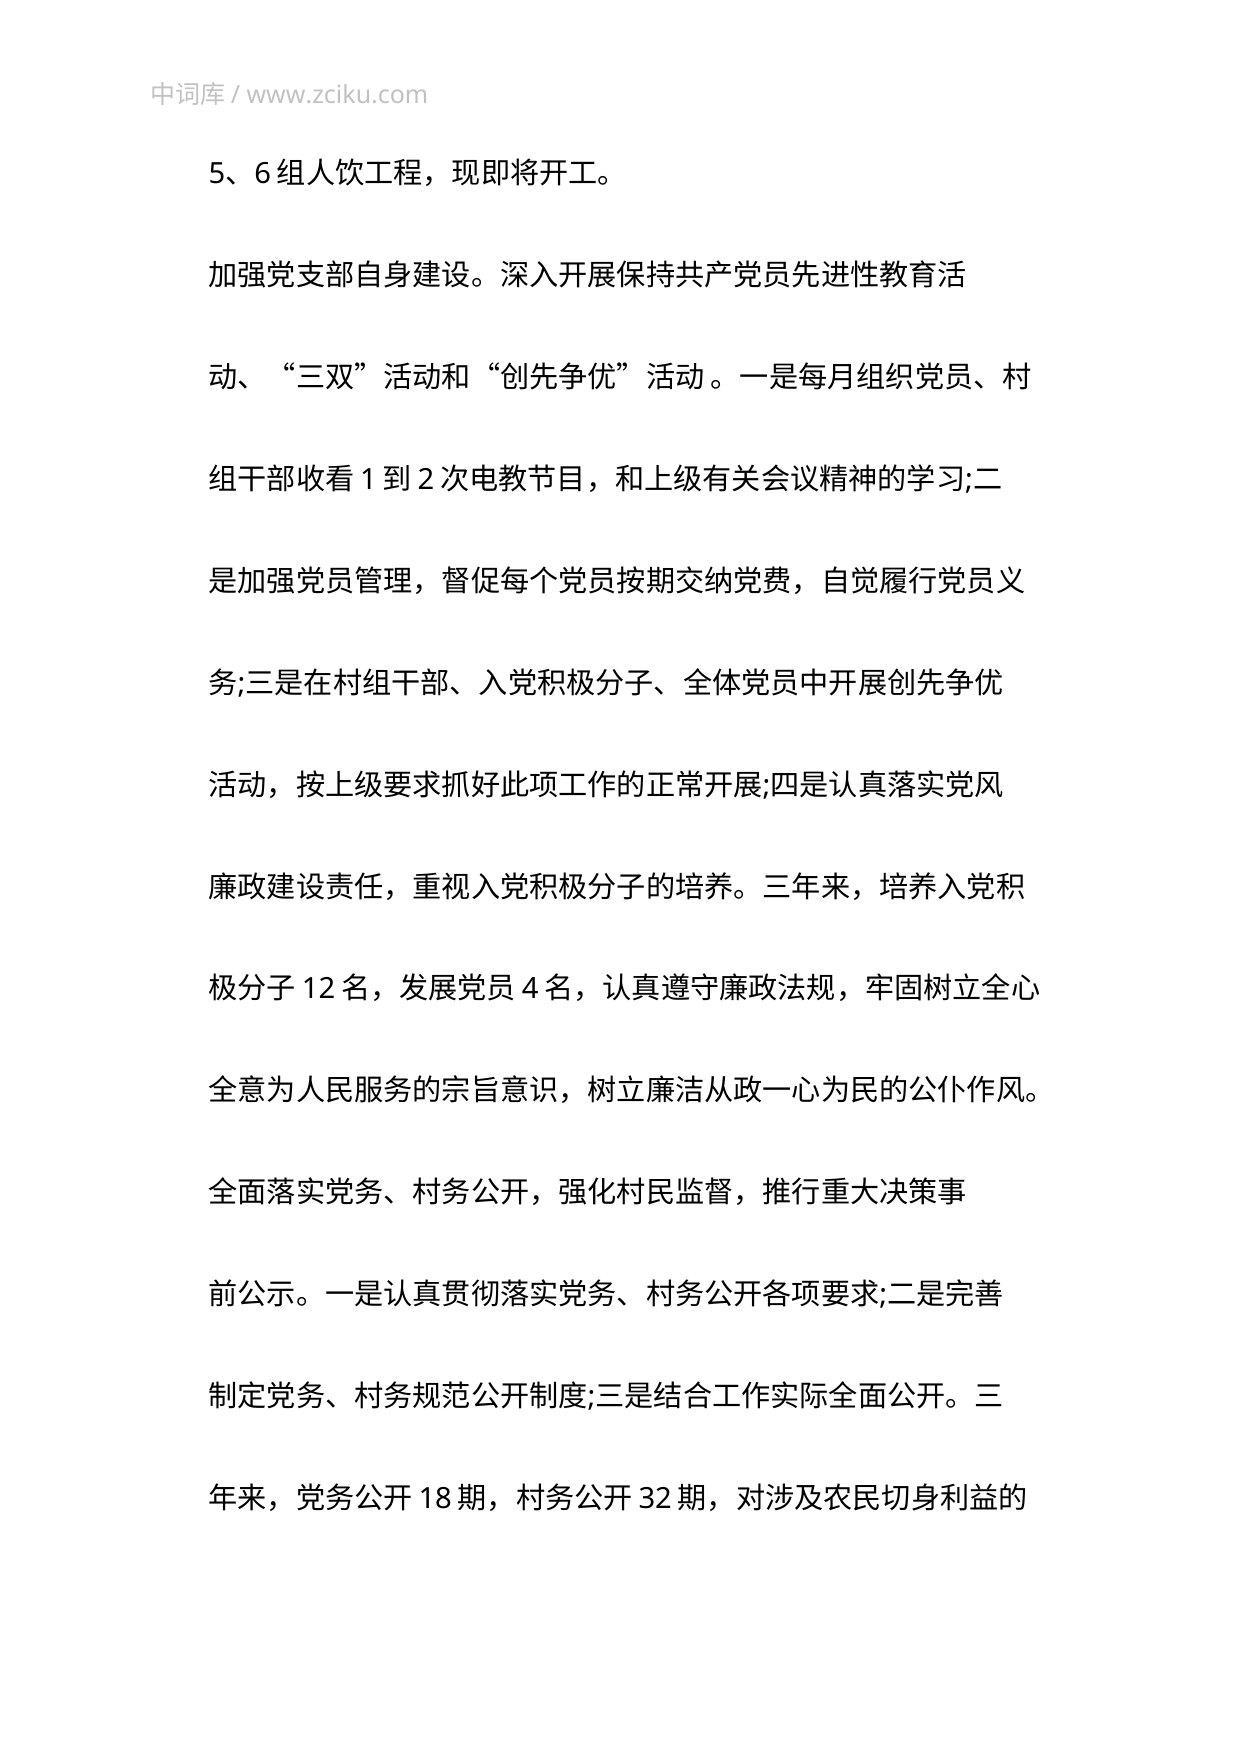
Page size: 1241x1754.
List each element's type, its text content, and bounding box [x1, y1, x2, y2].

text 制定党务、村务规范公开制度;三是结合工作实际全面公开。三 [150, 1372, 1090, 1415]
text 务;三是在村组干部、入党积极分子、全体党员中开展创先争优 [150, 659, 1090, 702]
text 加强党支部自身建设。深入开展保持共产党员先进性教育活 [150, 252, 1090, 294]
text 是加强党员管理，督促每个党员按期交纳党费，自觉履行党员义 [150, 557, 1090, 600]
text 全意为人民服务的宗旨意识，树立廉洁从政一心为民的公仆作风。 [150, 1067, 1090, 1109]
text 年来，党务公开18期，村务公开32期，对涉及农民切身利益的 [150, 1474, 1090, 1517]
text 前公示。一是认真贯彻落实党务、村务公开各项要求;二是完善 [150, 1271, 1090, 1313]
text 活动，按上级要求抓好此项工作的正常开展;四是认真落实党风 [150, 761, 1090, 804]
text 5、6组人饮工程，现即将开工。 [150, 150, 1090, 192]
text 极分子12名，发展党员4名，认真遵守廉政法规，牢固树立全心 [150, 965, 1090, 1007]
text 全面落实党务、村务公开，强化村民监督，推行重大决策事 [150, 1169, 1090, 1211]
text 动、“三双”活动和“创先争优”活动 。一是每月组织党员、村 [150, 354, 1090, 396]
text 组干部收看1到2次电教节目，和上级有关会议精神的学习;二 [150, 456, 1090, 498]
text 廉政建设责任，重视入党积极分子的培养。三年来，培养入党积 [150, 863, 1090, 906]
